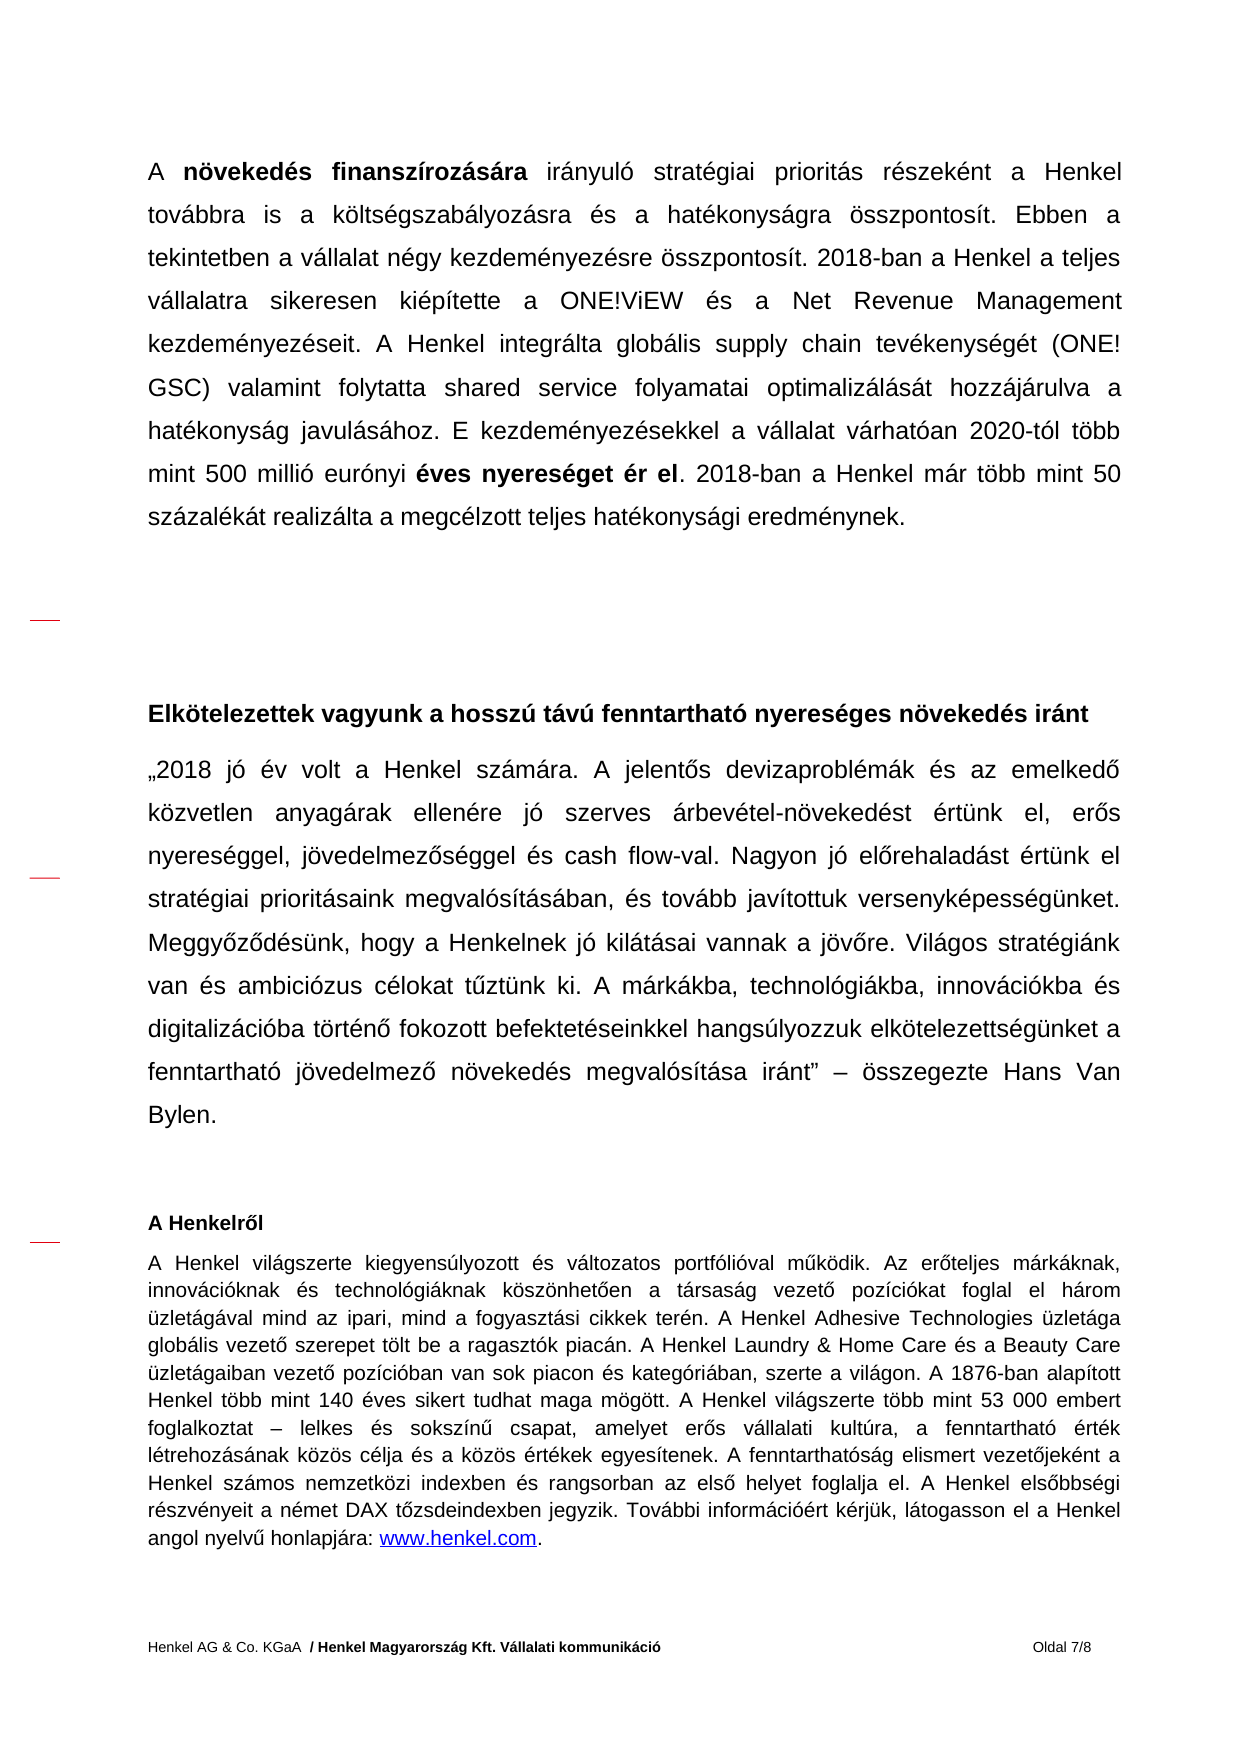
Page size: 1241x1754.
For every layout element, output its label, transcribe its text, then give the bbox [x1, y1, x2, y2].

text Elkötelezettek vagyunk a hosszú távú fenntartható nyereséges növekedés iránt [148, 699, 1122, 728]
text A növekedés finanszírozására irányuló stratégiai prioritás részeként a Henkel továbbra is a költségszabályozásra és a hatékonyságra összpontosít. Ebben a tekintetben a vállalat négy kezdeményezésre összpontosít. 2018-ban a Henkel a teljes vállalatra sikeresen kiépítette a ONE!ViEW és a Net Revenue Management kezdeményezéseit. A Henkel integrálta globális supply chain tevékenységét (ONE!GSC) valamint folytatta shared service folyamatai optimalizálását hozzájárulva a hatékonyság javulásához. E kezdeményezésekkel a vállalat várhatóan 2020-tól több mint 500 millió eurónyi éves nyereséget ér el. 2018-ban a Henkel már több mint 50 százalékát realizálta a megcélzott teljes hatékonysági eredménynek. [148, 157, 1122, 531]
text „2018 jó év volt a Henkel számára. A jelentős devizaproblémák és az emelkedő közvetlen anyagárak ellenére jó szerves árbevétel-növekedést értünk el, erős nyereséggel, jövedelmezőséggel és cash flow-val. Nagyon jó előrehaladást értünk el stratégiai prioritásaink megvalósításában, és tovább javítottuk versenyképességünket. Meggyőződésünk, hogy a Henkelnek jó kilátásai vannak a jövőre. Világos stratégiánk van és ambiciózus célokat tűztünk ki. A márkákba, technológiákba, innovációkba és digitalizációba történő fokozott befektetéseinkkel hangsúlyozzuk elkötelezettségünket a fenntartható jövedelmező növekedés megvalósítása iránt” – összegezte Hans Van Bylen. [148, 755, 1122, 1129]
text A Henkel világszerte kiegyensúlyozott és változatos portfólióval működik. Az erőteljes márkáknak, innovációknak és technológiáknak köszönhetően a társaság vezető pozíciókat foglal el három üzletágával mind az ipari, mind a fogyasztási cikkek terén. A Henkel Adhesive Technologies üzletága globális vezető szerepet tölt be a ragasztók piacán. A Henkel Laundry & Home Care és a Beauty Care üzletágaiban vezető pozícióban van sok piacon és kategóriában, szerte a világon. A 1876-ban alapított Henkel több mint 140 éves sikert tudhat maga mögött. A Henkel világszerte több mint 53 000 embert foglalkoztat – lelkes és sokszínű csapat, amelyet erős vállalati kultúra, a fenntartható érték létrehozásának közös célja és a közös értékek egyesítenek. A fenntarthatóság elismert vezetőjeként a Henkel számos nemzetközi indexben és rangsorban az első helyet foglalja el. A Henkel elsőbbségi részvényeit a német DAX tőzsdeindexben jegyzik. További információért kérjük, látogasson el a Henkel angol nyelvű honlapjára: www.henkel.com. [148, 1250, 1122, 1549]
text A Henkelről [148, 1210, 1122, 1234]
